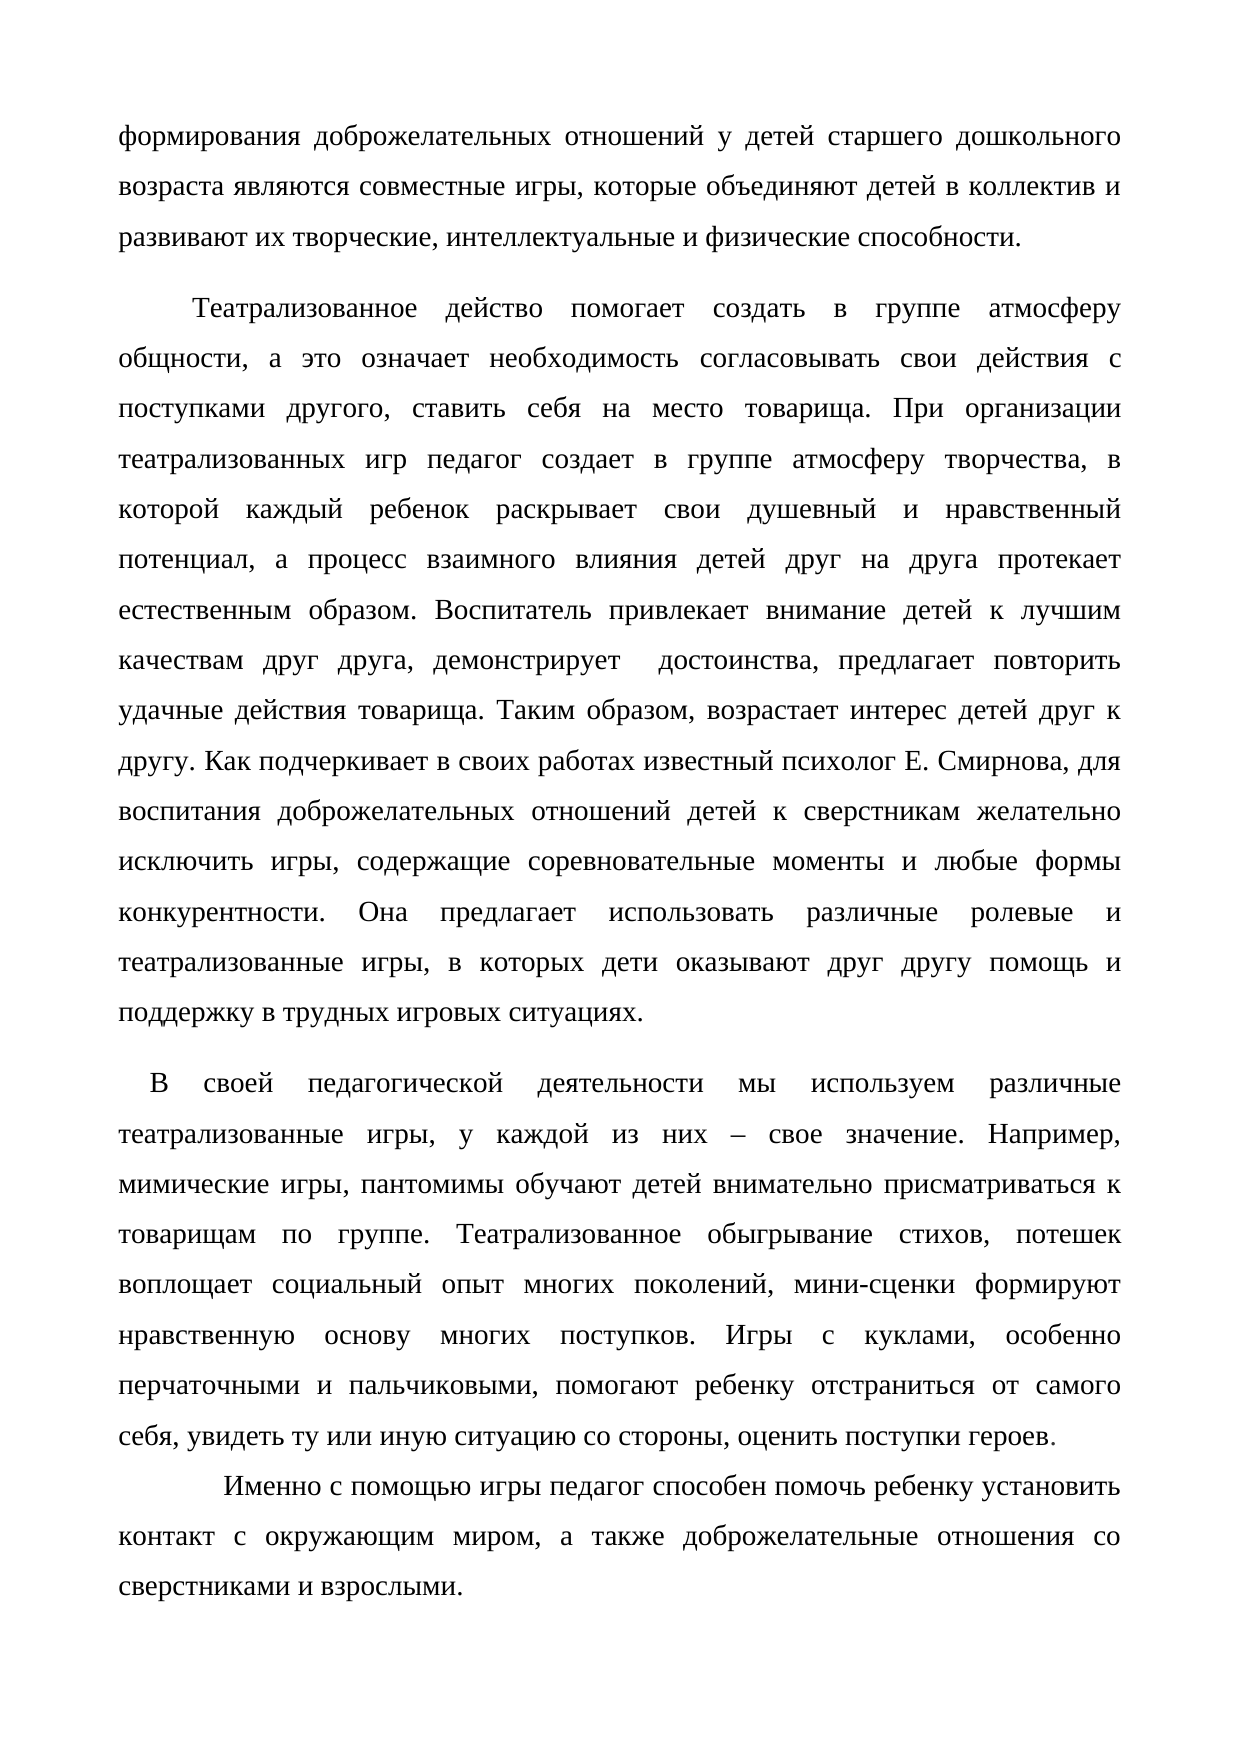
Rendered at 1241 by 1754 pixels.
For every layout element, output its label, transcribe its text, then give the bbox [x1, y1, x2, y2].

text Именно с помощью игры педагог способен помочь ребенку установить контакт с окружающим миром, а также доброжелательные отношения со сверстниками и взрослыми. [118, 1468, 1122, 1602]
text Театрализованное действо помогает создать в группе атмосферу общности, а это означает необходимость согласовывать свои действия с поступками другого, ставить себя на место товарища. При организации театрализованных игр педагог создает в группе атмосферу творчества, в которой каждый ребенок раскрывает свои душевный и нравственный потенциал, а процесс взаимного влияния детей друг на друга протекает естественным образом. Воспитатель привлекает внимание детей к лучшим качествам друг друга, демонстрирует достоинства, предлагает повторить удачные действия товарища. Таким образом, возрастает интерес детей друг к другу. Как подчеркивает в своих работах известный психолог Е. Смирнова, для воспитания доброжелательных отношений детей к сверстникам желательно исключить игры, содержащие соревновательные моменты и любые формы конкурентности. Она предлагает использовать различные ролевые и театрализованные игры, в которых дети оказывают друг другу помощь и поддержку в трудных игровых ситуациях. [118, 290, 1122, 1028]
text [118, 118, 1122, 252]
text В своей педагогической деятельности мы используем различные театрализованные игры, у каждой из них – свое значение. Например, мимические игры, пантомимы обучают детей внимательно присматриваться к товарищам по группе. Театрализованное обыгрывание стихов, потешек воплощает социальный опыт многих поколений, мини-сценки формируют нравственную основу многих поступков. Игры с куклами, особенно перчаточными и пальчиковыми, помогают ребенку отстраниться от самого себя, увидеть ту или иную ситуацию со стороны, оценить поступки героев. [118, 1065, 1122, 1451]
